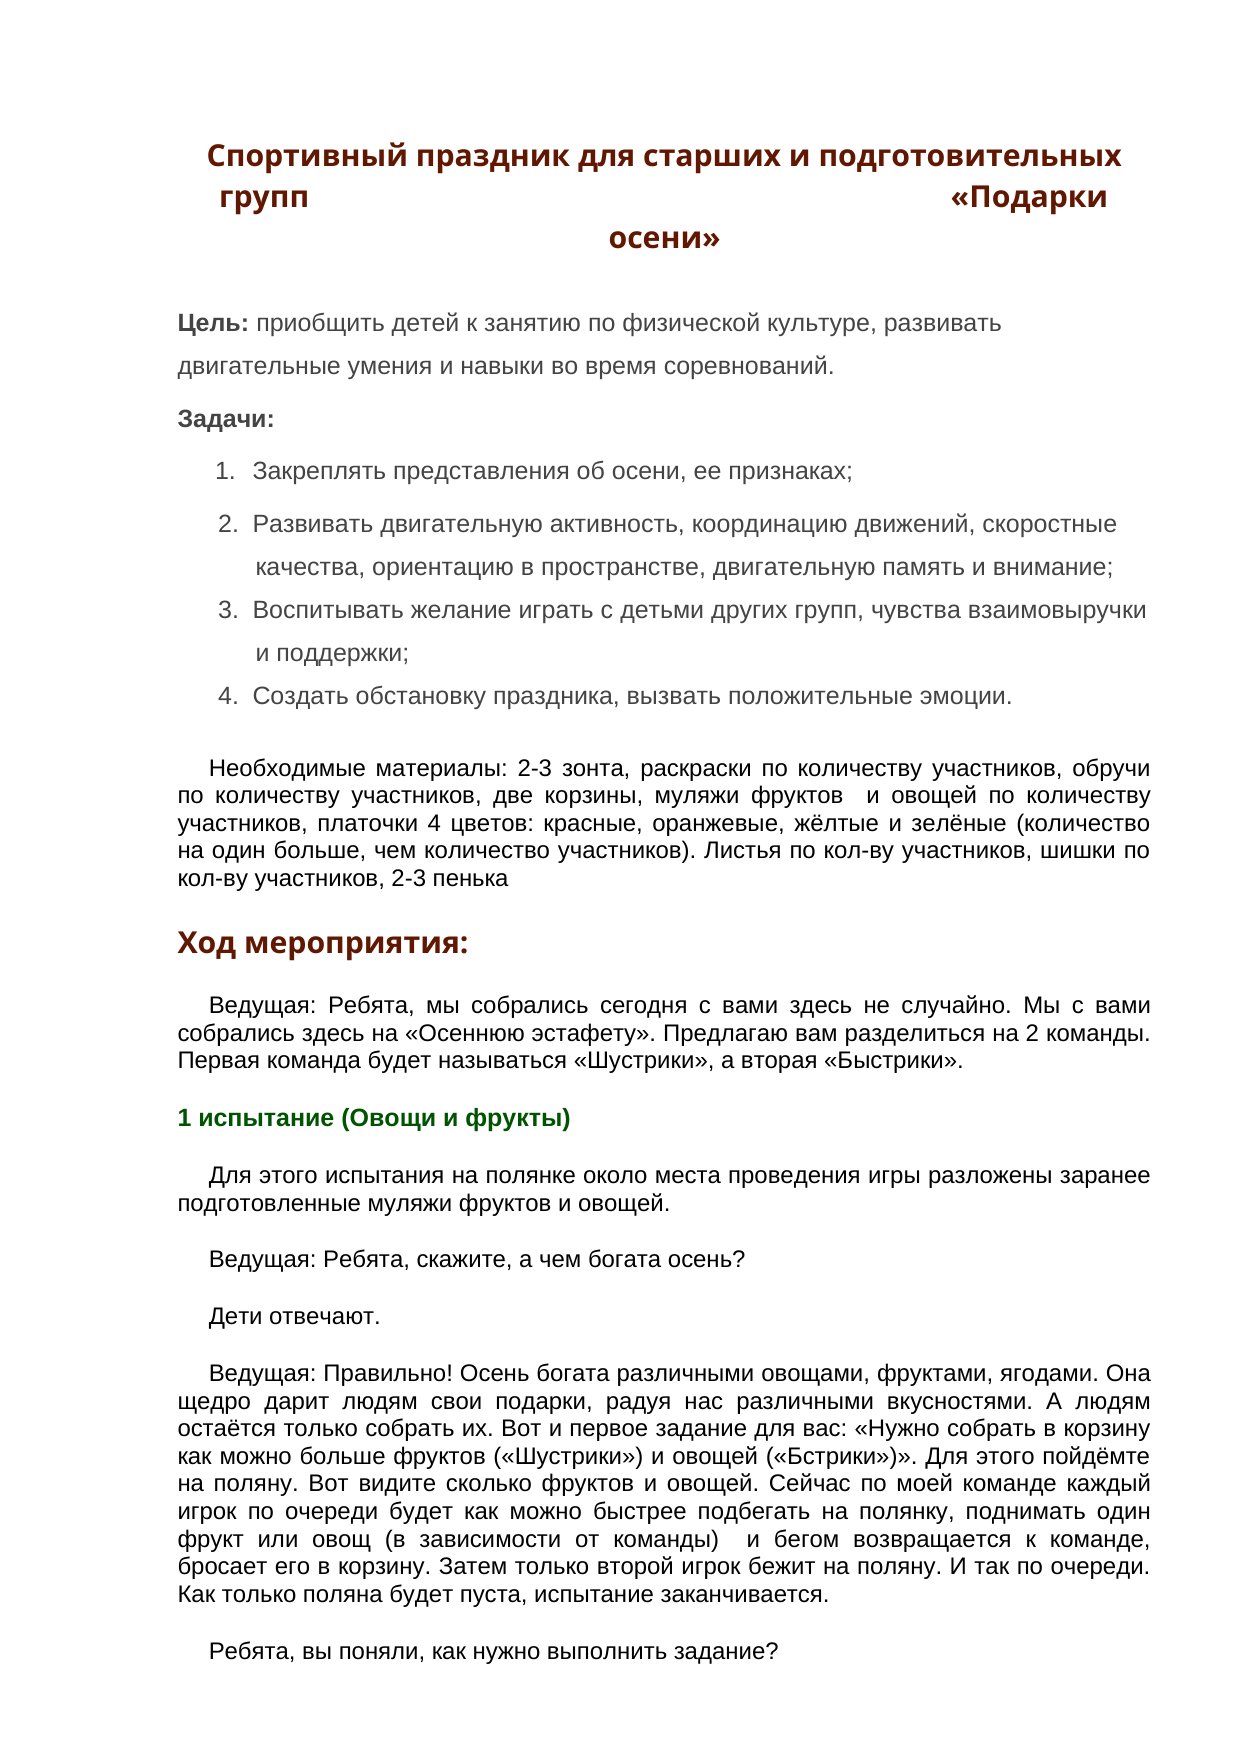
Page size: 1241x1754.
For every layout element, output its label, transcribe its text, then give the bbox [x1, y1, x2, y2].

text Спортивный праздник для старших и подготовительных групп «Подарки осени» [177, 134, 1152, 257]
text Ведущая: Правильно! Осень богата различными овощами, фруктами, ягодами. Она щедро дарит людям свои подарки, радуя нас различными вкусностями. А людям остаётся только собрать их. Вот и первое задание для вас: «Нужно собрать в корзину как можно больше фруктов («Шустрики») и овощей («Бстрики»)». Для этого пойдёмте на поляну. Вот видите сколько фруктов и овощей. Сейчас по моей команде каждый игрок по очереди будет как можно быстрее подбегать на полянку, поднимать один фрукт или овощ (в зависимости от команды) и бегом возвращается к команде, бросает его в корзину. Затем только второй игрок бежит на поляну. И так по очереди. Как только поляна будет пуста, испытание заканчивается. [177, 1359, 1152, 1607]
text 1 испытание (Овощи и фрукты) [177, 1103, 1152, 1132]
list Создать обстановку праздника, вызвать положительные эмоции. [218, 681, 1152, 710]
list Развивать двигательную активность, координацию движений, скоростные качества, ориентацию в пространстве, двигательную память и внимание; [218, 509, 1152, 581]
list Закреплять представления об осени, ее признаках; [215, 456, 1152, 485]
text Ведущая: Ребята, скажите, а чем богата осень? [177, 1245, 1152, 1273]
text Ребята, вы поняли, как нужно выполнить задание? [177, 1637, 1152, 1664]
text Ведущая: Ребята, мы собрались сегодня с вами здесь не случайно. Мы с вами собрались здесь на «Осеннюю эстафету». Предлагаю вам разделиться на 2 команды. Первая команда будет называться «Шустрики», а вторая «Быстрики». [177, 991, 1152, 1074]
list Воспитывать желание играть с детьми других групп, чувства взаимовыручки и поддержки; [218, 595, 1152, 667]
text Ход мероприятия: [177, 921, 1152, 962]
text Для этого испытания на полянке около места проведения игры разложены заранее подготовленные муляжи фруктов и овощей. [177, 1161, 1152, 1216]
text Дети отвечают. [177, 1302, 1152, 1330]
text Цель: приобщить детей к занятию по физической культуре, развивать двигательные умения и навыки во время соревнований. [177, 308, 1152, 380]
text Задачи: [177, 404, 1152, 433]
text Необходимые материалы: 2-3 зонта, раскраски по количеству участников, обручи по количеству участников, две корзины, муляжи фруктов и овощей по количеству участников, платочки 4 цветов: красные, оранжевые, жёлтые и зелёные (количество на один больше, чем количество участников). Листья по кол-ву участников, шишки по кол-ву участников, 2-3 пенька [177, 754, 1152, 892]
